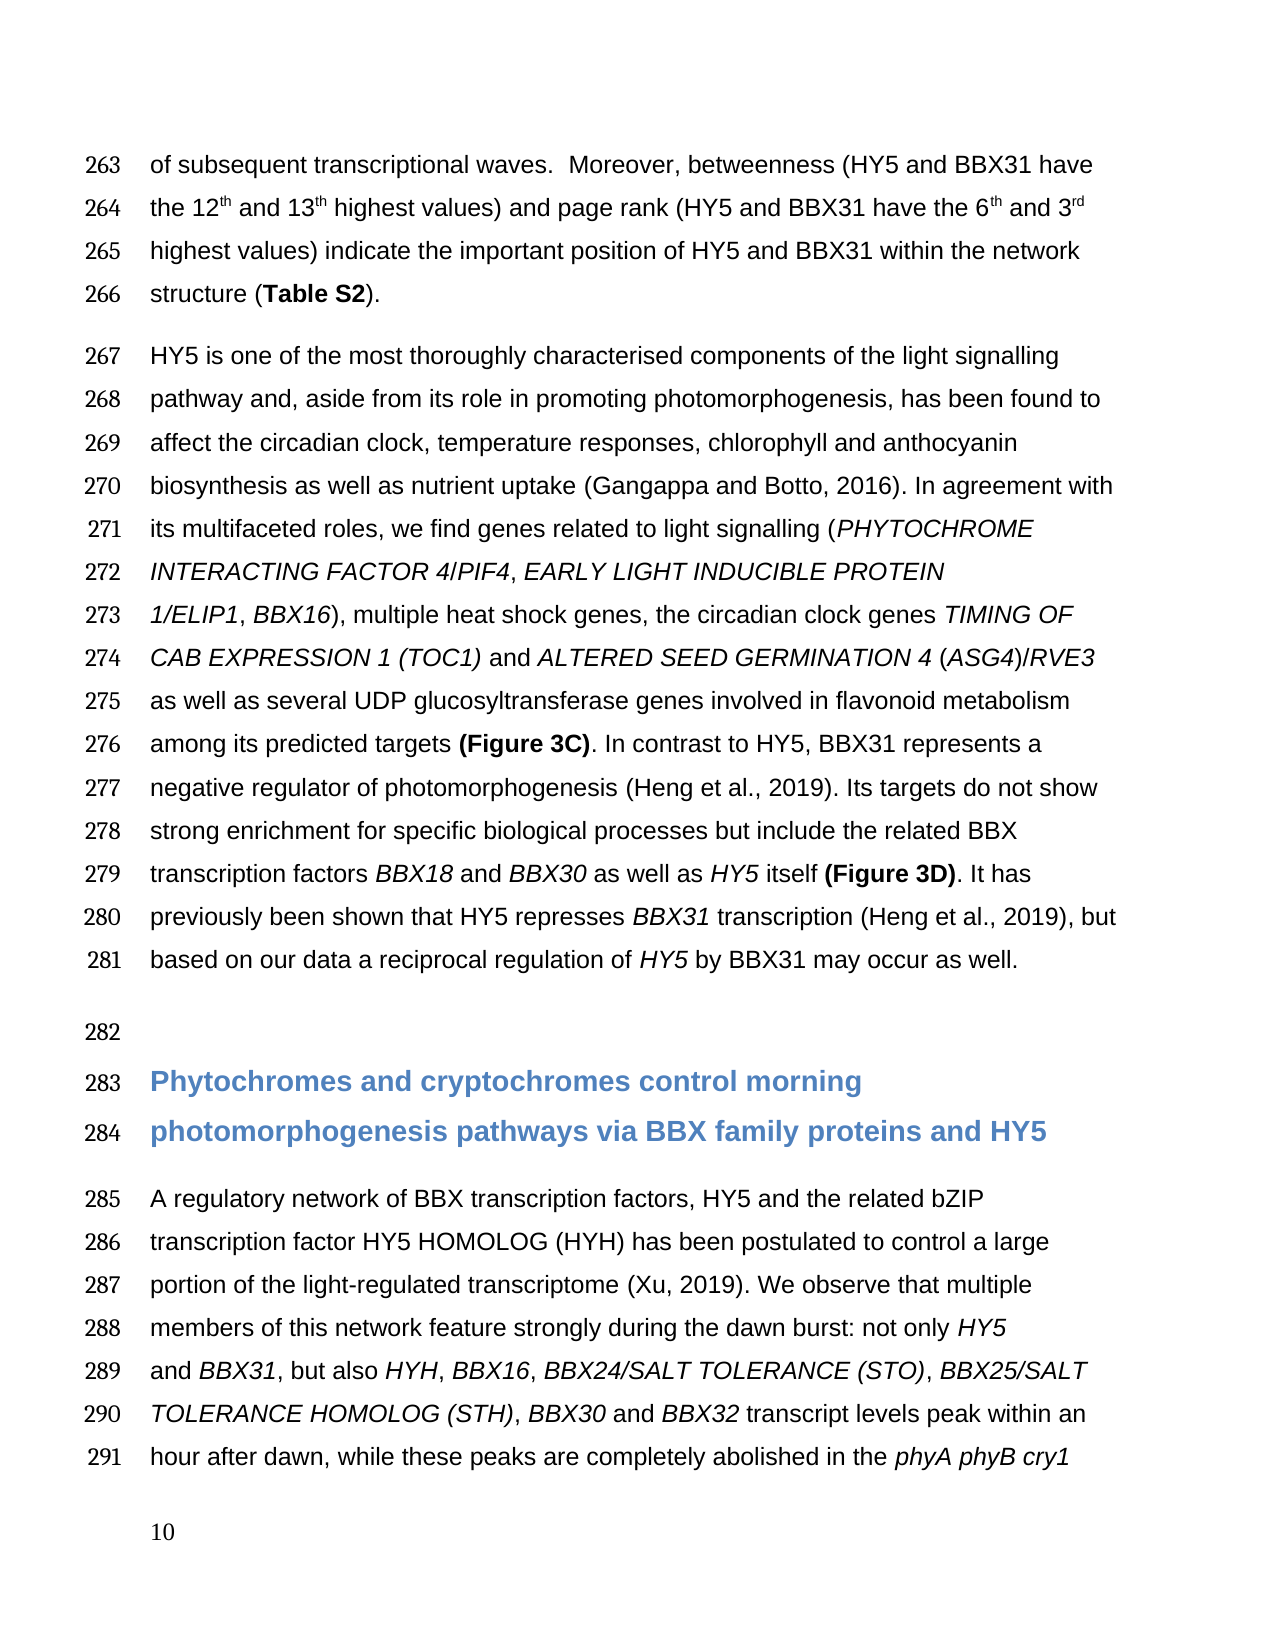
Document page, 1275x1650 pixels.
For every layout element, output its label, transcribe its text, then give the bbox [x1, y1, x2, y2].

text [150, 150, 1125, 308]
subtitle Phytochromes and cryptochromes control morning photomorphogenesis pathways via BBX family proteins and HY5 [150, 1009, 1125, 1148]
text HY5 is one of the most thoroughly characterised components of the light signalling pathway and, aside from its role in promoting photomorphogenesis, has been found to affect the circadian clock, temperature responses, chlorophyll and anthocyanin biosynthesis as well as nutrient uptake (Gangappa and Botto, 2016). In agreement with its multifaceted roles, we find genes related to light signalling (PHYTOCHROME INTERACTING FACTOR 4/PIF4, EARLY LIGHT INDUCIBLE PROTEIN 1/ELIP1, BBX16), multiple heat shock genes, the circadian clock genes TIMING OF CAB EXPRESSION 1 (TOC1) and ALTERED SEED GERMINATION 4 (ASG4)/RVE3 as well as several UDP glucosyltransferase genes involved in flavonoid metabolism among its predicted targets (Figure 3C). In contrast to HY5, BBX31 represents a negative regulator of photomorphogenesis (Heng et al., 2019). Its targets do not show strong enrichment for specific biological processes but include the related BBX transcription factors BBX18 and BBX30 as well as HY5 itself (Figure 3D). It has previously been shown that HY5 represses BBX31 transcription (Heng et al., 2019), but based on our data a reciprocal regulation of HY5 by BBX31 may occur as well. [150, 341, 1125, 974]
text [150, 1183, 1125, 1471]
